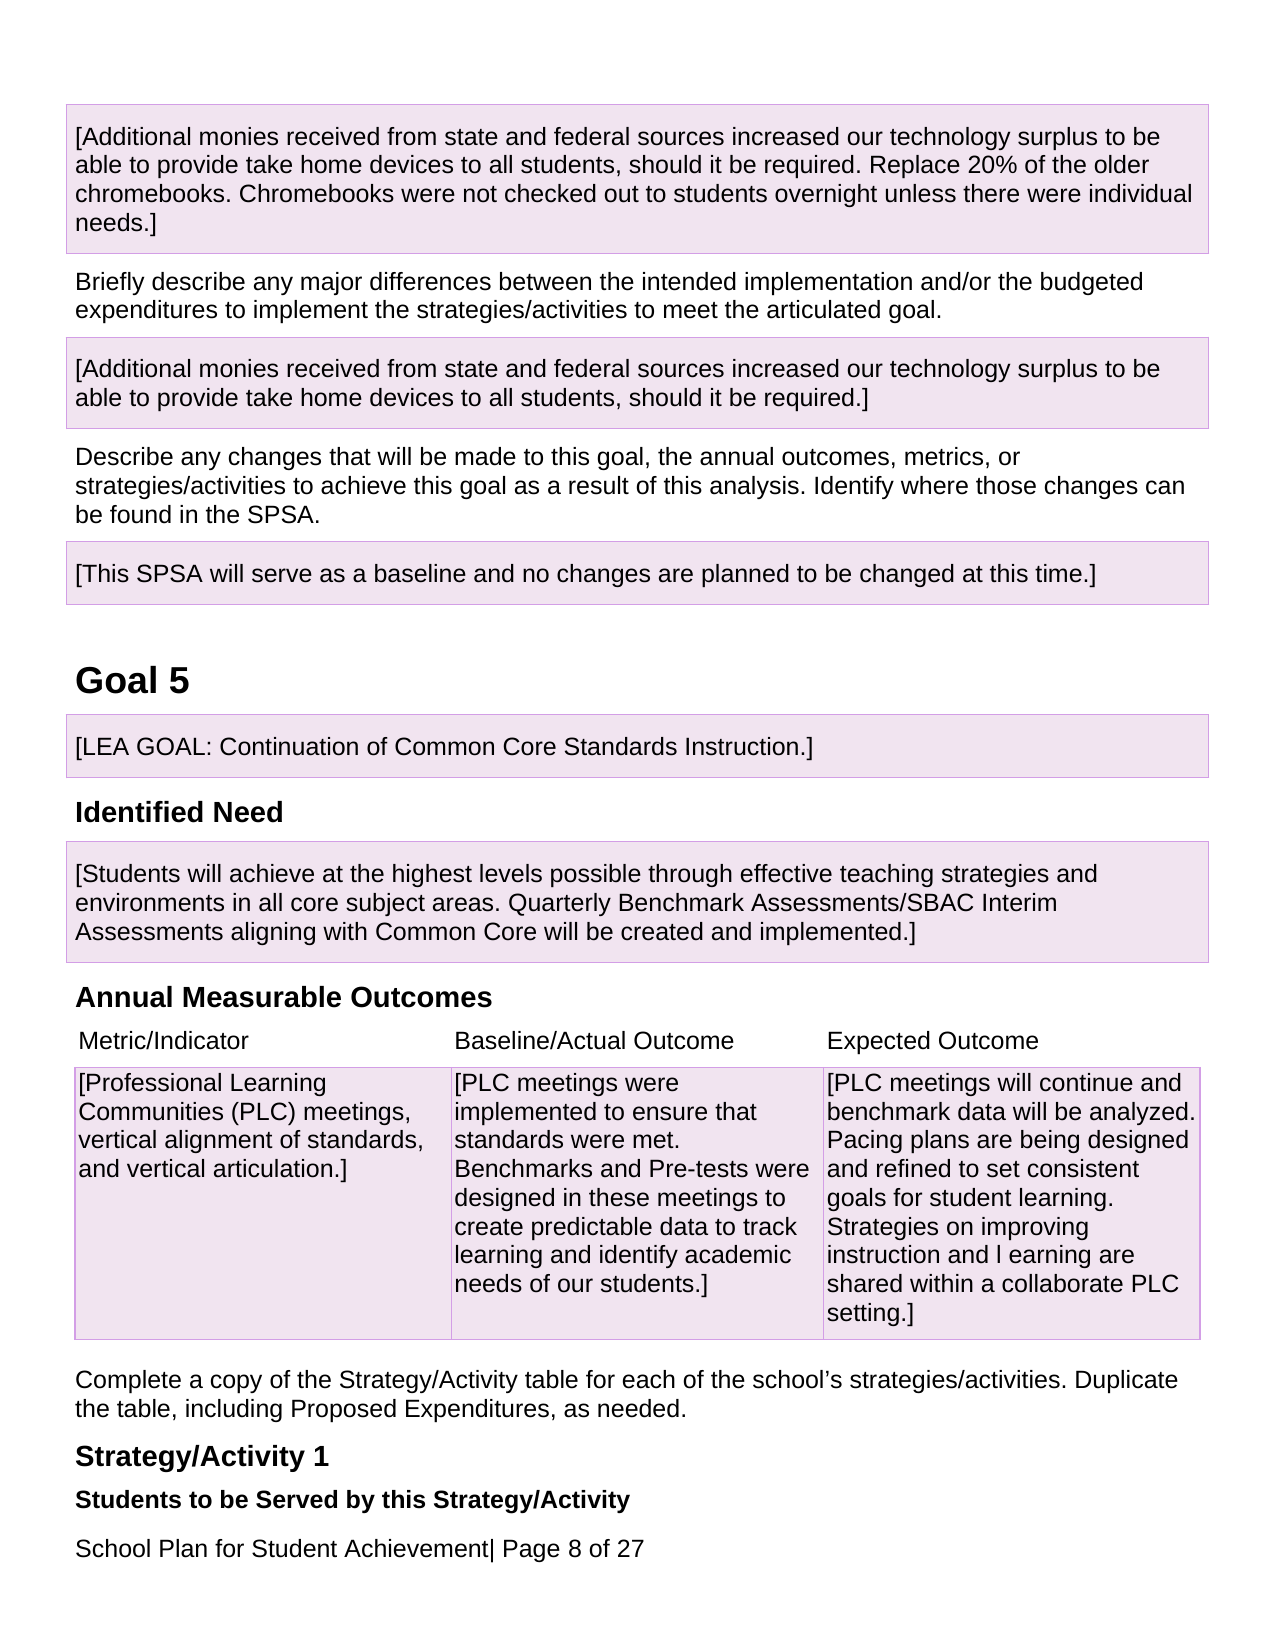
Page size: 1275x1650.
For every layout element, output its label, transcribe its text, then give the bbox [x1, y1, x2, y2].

text [Students will achieve at the highest levels possible through effective teaching strategies and environments in all core subject areas. Quarterly Benchmark Assessments/SBAC Interim Assessments aligning with Common Core will be created and implemented.] [67, 842, 1208, 962]
text [Additional monies received from state and federal sources increased our technology surplus to be able to provide take home devices to all students, should it be required.] [67, 338, 1208, 428]
subtitle Strategy/Activity 1 [75, 1439, 1200, 1473]
table_header Expected Outcome [824, 1026, 1200, 1067]
subtitle Annual Measurable Outcomes [75, 979, 1200, 1013]
text Complete a copy of the Strategy/Activity table for each of the school’s strategies/activities. Duplicate the table, including Proposed Expenditures, as needed. [75, 1365, 1200, 1423]
table_cell [PLC meetings will continue and benchmark data will be analyzed. Pacing plans are being designed and refined to set consistent goals for student learning. Strategies on improving instruction and l earning are shared within a collaborate PLC setting.] [824, 1068, 1199, 1339]
text [Additional monies received from state and federal sources increased our technology surplus to be able to provide take home devices to all students, should it be required. Replace 20% of the older chromebooks. Chromebooks were not checked out to students overnight unless there were individual needs.] [67, 105, 1208, 253]
table_cell [PLC meetings were implemented to ensure that standards were met. Benchmarks and Pre-tests were designed in these meetings to create predictable data to track learning and identify academic needs of our students.] [452, 1068, 823, 1339]
table_header Metric/Indicator [75, 1026, 451, 1067]
text [LEA GOAL: Continuation of Common Core Standards Instruction.] [67, 715, 1208, 777]
table_header Baseline/Actual Outcome [451, 1026, 824, 1067]
text Students to be Served by this Strategy/Activity [75, 1485, 1200, 1514]
text [This SPSA will serve as a baseline and no changes are planned to be changed at this time.] [67, 542, 1208, 604]
table_cell [Professional Learning Communities (PLC) meetings, vertical alignment of standards, and vertical articulation.] [76, 1068, 451, 1339]
subtitle Goal 5 [75, 659, 1200, 702]
text Briefly describe any major differences between the intended implementation and/or the budgeted expenditures to implement the strategies/activities to meet the articulated goal. [75, 267, 1200, 324]
subtitle Identified Need [75, 795, 1200, 829]
text Describe any changes that will be made to this goal, the annual outcomes, metrics, or strategies/activities to achieve this goal as a result of this analysis. Identify where those changes can be found in the SPSA. [75, 442, 1200, 528]
